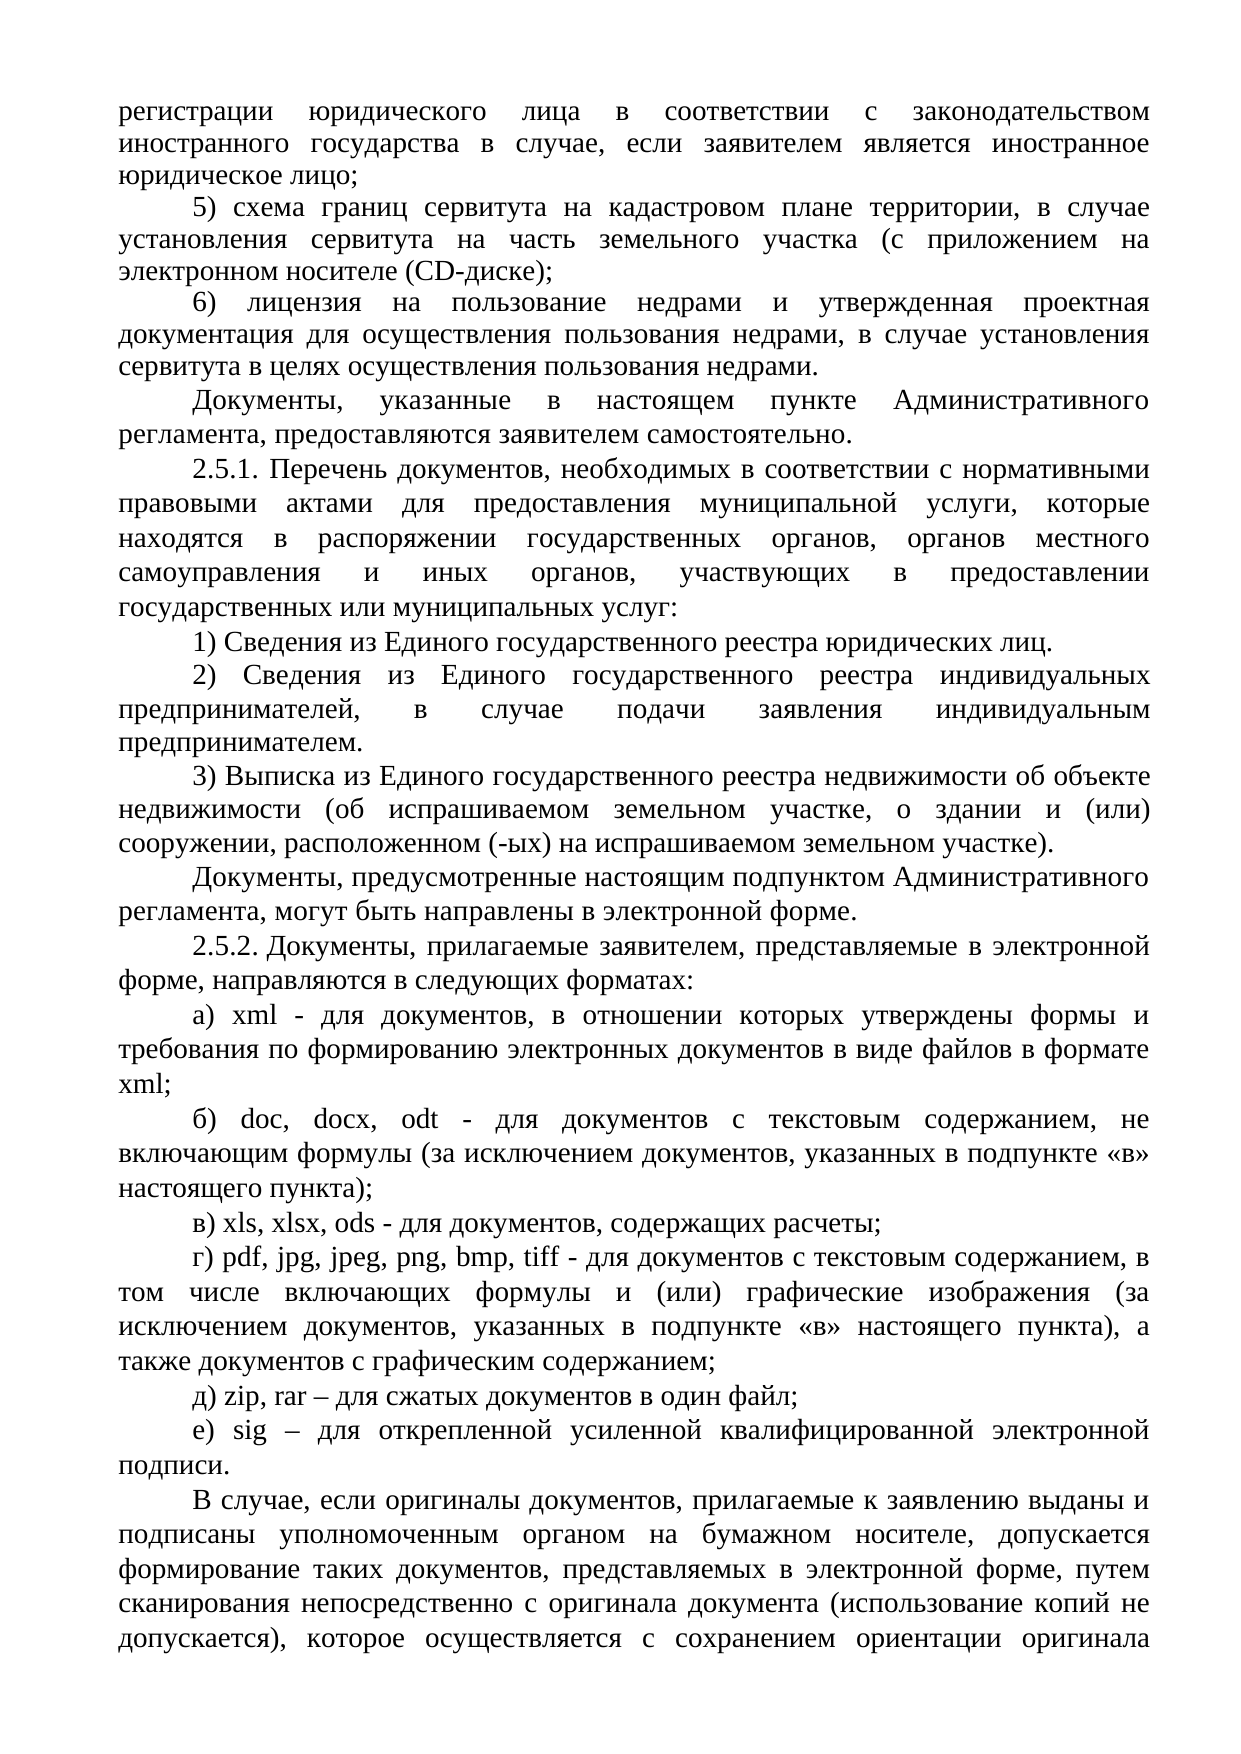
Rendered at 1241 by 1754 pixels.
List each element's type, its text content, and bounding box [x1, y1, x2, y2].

text а) xml - для документов, в отношении которых утверждены формы и требования по формированию электронных документов в виде файлов в формате xml; [118, 997, 1151, 1100]
text г) pdf, jpg, jpeg, png, bmp, tiff - для документов с текстовым содержанием, в том числе включающих формулы и (или) графические изображения (за исключением документов, указанных в подпункте «в» настоящего пункта), а также документов с графическим содержанием; [118, 1239, 1151, 1376]
text Документы, указанные в настоящем пункте Административного регламента, предоставляются заявителем самостоятельно. [118, 382, 1151, 450]
text 3) Выписка из Единого государственного реестра недвижимости об объекте недвижимости (об испрашиваемом земельном участке, о здании и (или) сооружении, расположенном (-ых) на испрашиваемом земельном участке). [118, 758, 1152, 859]
text 6) лицензия на пользование недрами и утвержденная проектная документация для осуществления пользования недрами, в случае установления сервитута в целях осуществления пользования недрами. [118, 286, 1151, 382]
text в) xls, xlsx, ods - для документов, содержащих расчеты; [118, 1205, 1151, 1238]
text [118, 95, 1151, 191]
text е) sig – для открепленной усиленной квалифицированной электронной подписи. [118, 1412, 1151, 1481]
text 2.5.2. Документы, прилагаемые заявителем, представляемые в электронной форме, направляются в следующих форматах: [118, 928, 1151, 996]
text 1) Сведения из Единого государственного реестра юридических лиц. [118, 624, 1152, 657]
text 2) Сведения из Единого государственного реестра индивидуальных предпринимателей, в случае подачи заявления индивидуальным предпринимателем. [118, 657, 1152, 758]
text б) doc, docx, odt - для документов с текстовым содержанием, не включающим формулы (за исключением документов, указанных в подпункте «в» настоящего пункта); [118, 1101, 1151, 1203]
text 5) схема границ сервитута на кадастровом плане территории, в случае установления сервитута на часть земельного участка (с приложением на электронном носителе (CD-диске); [118, 191, 1151, 286]
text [118, 1482, 1151, 1653]
text д) zip, rar – для сжатых документов в один файл; [118, 1378, 1151, 1411]
text 2.5.1. Перечень документов, необходимых в соответствии с нормативными правовыми актами для предоставления муниципальной услуги, которые находятся в распоряжении государственных органов, органов местного самоуправления и иных органов, участвующих в предоставлении государственных или муниципальных услуг: [118, 451, 1151, 623]
text Документы, предусмотренные настоящим подпунктом Административного регламента, могут быть направлены в электронной форме. [118, 859, 1151, 927]
